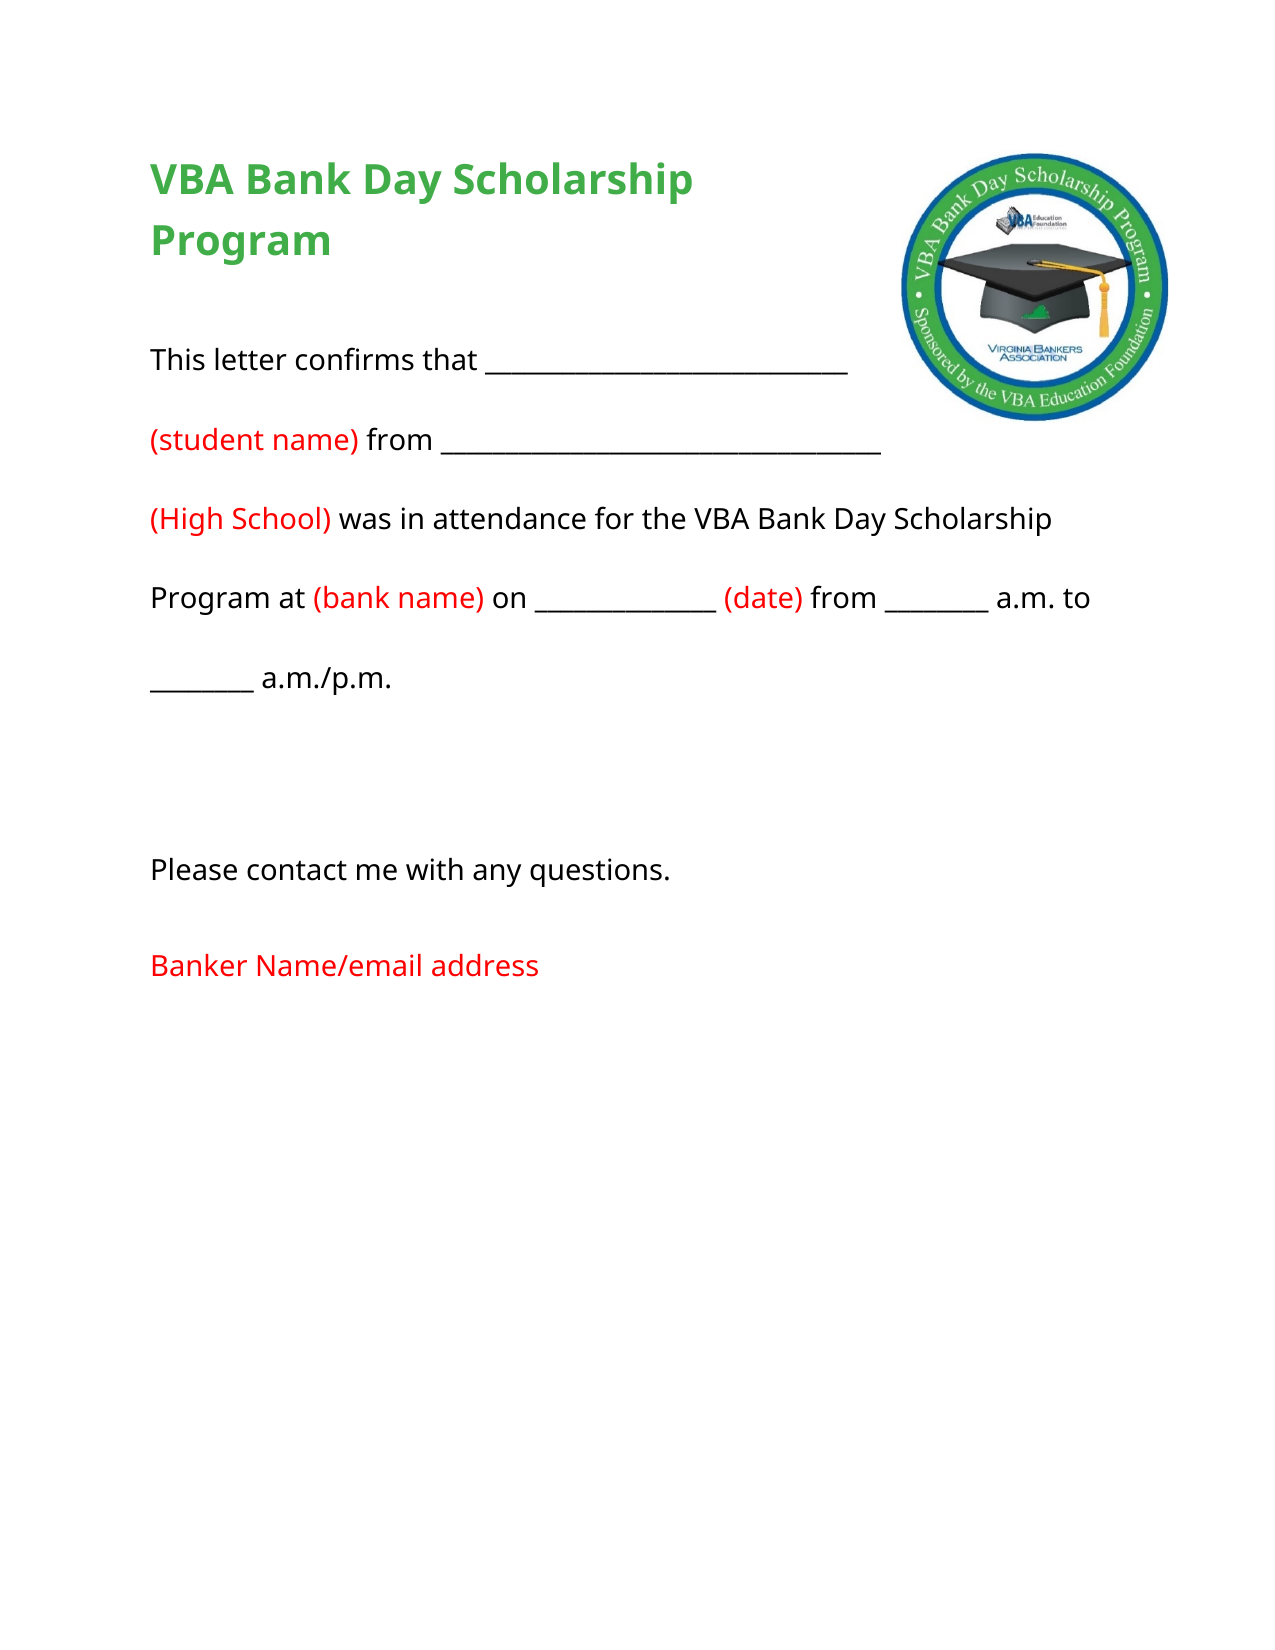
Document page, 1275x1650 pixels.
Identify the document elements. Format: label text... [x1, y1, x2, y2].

picture [901, 150, 1169, 424]
text Please contact me with any questions. [150, 849, 1125, 889]
text VBA Bank Day Scholarship Program [150, 150, 901, 268]
text Banker Name/email address [150, 945, 1125, 985]
text This letter confirms that ____________________________ (student name) from __________________________________ (High School) was in attendance for the VBA Bank Day Scholarship Program at (bank name) on ______________ (date) from ________ a.m. to ________ a.m./p.m. [150, 339, 1125, 697]
